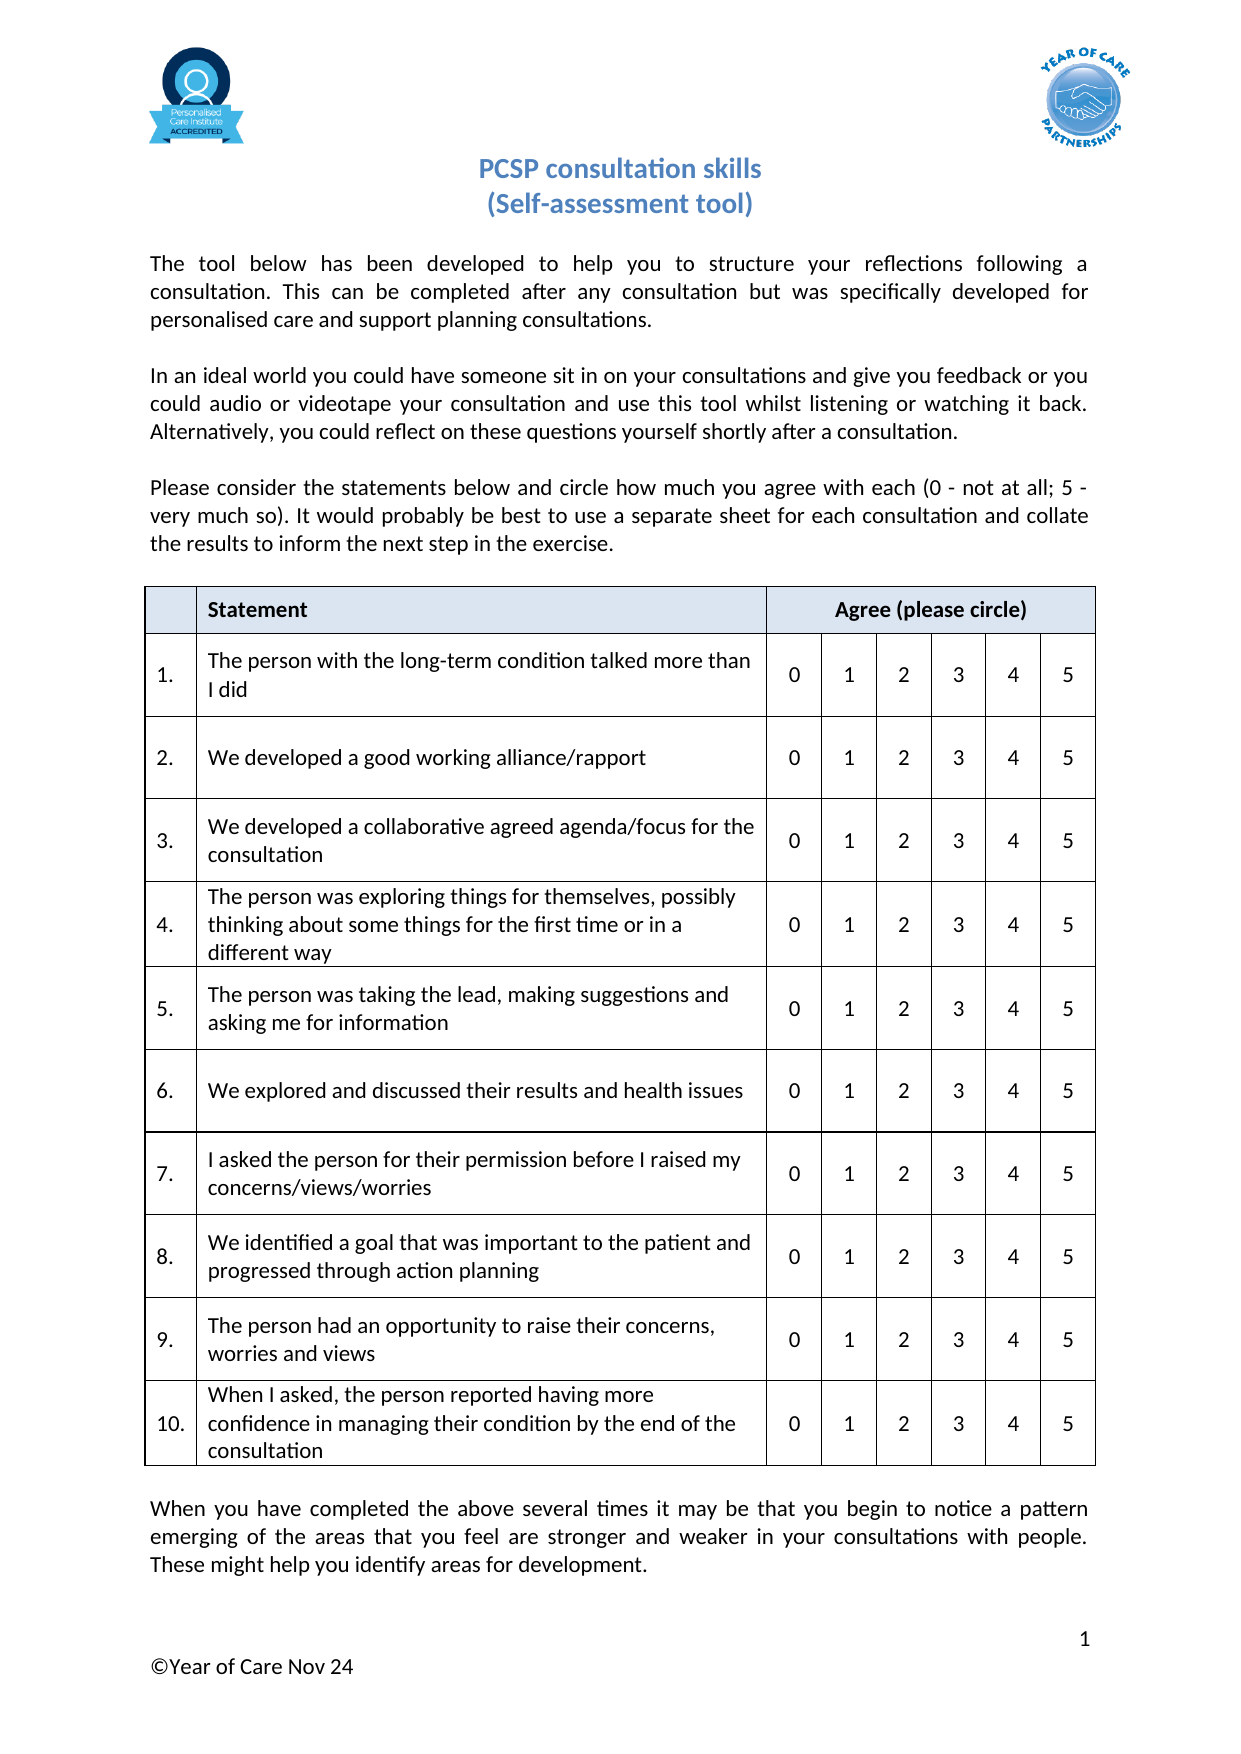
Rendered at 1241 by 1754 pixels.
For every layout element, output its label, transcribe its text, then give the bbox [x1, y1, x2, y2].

table_cell I asked the person for their permission before I raised my concerns/views/worries [197, 1133, 766, 1214]
text In an ideal world you could have someone sit in on your consultations and give you feedback or you could audio or videotape your consultation and use this tool whilst listening or watching it back. Alternatively, you could reflect on these questions yourself shortly after a consultation. [150, 361, 1090, 445]
table_cell 2 [877, 634, 931, 716]
table_cell 2 [877, 717, 931, 798]
table_cell 9. [146, 1298, 196, 1379]
table_cell 0 [767, 1050, 821, 1131]
table_cell 5 [1041, 1050, 1095, 1131]
table_cell 6. [146, 1050, 196, 1131]
table_cell 0 [767, 1133, 821, 1214]
table_cell 1 [822, 967, 876, 1049]
table_cell 1 [822, 1215, 876, 1297]
table_cell 5 [1041, 799, 1095, 881]
table_cell We developed a collaborative agreed agenda/focus for the consultation [197, 799, 766, 881]
table_cell 1 [822, 1133, 876, 1214]
table_cell 4 [986, 1298, 1040, 1379]
table_cell 1 [822, 1381, 876, 1465]
table_cell 4 [986, 634, 1040, 716]
table_cell 3 [932, 882, 985, 966]
table_cell 4. [146, 882, 196, 966]
table_cell 5 [1041, 1215, 1095, 1297]
table_cell 10. [146, 1381, 196, 1465]
table_cell 5 [1041, 1381, 1095, 1465]
table_cell 8. [146, 1215, 196, 1297]
table_cell 5 [1041, 634, 1095, 716]
table_cell 0 [767, 799, 821, 881]
table_cell 3 [932, 967, 985, 1049]
text (Self-assessment tool) [150, 186, 1090, 221]
picture [1038, 45, 1132, 149]
table_cell 1 [822, 882, 876, 966]
table_cell 1 [822, 799, 876, 881]
table_cell 4 [986, 882, 1040, 966]
text PCSP consultation skills [150, 150, 1090, 186]
table_cell 1 [822, 717, 876, 798]
picture [143, 44, 249, 149]
table_cell 2. [146, 717, 196, 798]
table_cell 4 [986, 1050, 1040, 1131]
table_cell We identified a goal that was important to the patient and progressed through action planning [197, 1215, 766, 1297]
table_cell The person was exploring things for themselves, possibly thinking about some things for the first time or in a different way [197, 882, 766, 966]
table_header Agree (please circle) [767, 587, 1095, 633]
table_cell 0 [767, 634, 821, 716]
table_cell 0 [767, 717, 821, 798]
table_cell 3 [932, 1133, 985, 1214]
table_header [146, 587, 196, 633]
table_cell 1 [822, 1298, 876, 1379]
table_cell 2 [877, 1133, 931, 1214]
table_cell 0 [767, 1381, 821, 1465]
table_cell 5. [146, 967, 196, 1049]
table_cell When I asked, the person reported having more confidence in managing their condition by the end of the consultation [197, 1381, 766, 1465]
table_cell 7. [146, 1133, 196, 1214]
table_cell 5 [1041, 1298, 1095, 1379]
table_cell 2 [877, 882, 931, 966]
table_cell 3 [932, 799, 985, 881]
table_cell 1 [822, 634, 876, 716]
table_cell 4 [986, 799, 1040, 881]
table_cell 3 [932, 1381, 985, 1465]
table_cell 2 [877, 967, 931, 1049]
table_cell 2 [877, 1298, 931, 1379]
table_cell 2 [877, 1381, 931, 1465]
table_cell 0 [767, 882, 821, 966]
table_cell 5 [1041, 967, 1095, 1049]
table_cell 0 [767, 967, 821, 1049]
table_cell 5 [1041, 882, 1095, 966]
table_cell 2 [877, 1050, 931, 1131]
table_cell 3 [932, 717, 985, 798]
table_cell 1 [822, 1050, 876, 1131]
table_cell The person had an opportunity to raise their concerns, worries and views [197, 1298, 766, 1379]
text Please consider the statements below and circle how much you agree with each (0 - not at all; 5 - very much so). It would probably be best to use a separate sheet for each consultation and collate the results to inform the next step in the exercise. [150, 473, 1090, 557]
table_cell 5 [1041, 1133, 1095, 1214]
table_cell 4 [986, 1381, 1040, 1465]
table_cell 3 [932, 1050, 985, 1131]
table_cell 5 [1041, 717, 1095, 798]
table_cell 4 [986, 967, 1040, 1049]
table_cell The person was taking the lead, making suggestions and asking me for information [197, 967, 766, 1049]
table_cell 2 [877, 799, 931, 881]
table_cell 2 [877, 1215, 931, 1297]
table_header Statement [197, 587, 766, 633]
text When you have completed the above several times it may be that you begin to notice a pattern emerging of the areas that you feel are stronger and weaker in your consultations with people. These might help you identify areas for development. [150, 1494, 1090, 1578]
table_cell We developed a good working alliance/rapport [197, 717, 766, 798]
table_cell We explored and discussed their results and health issues [197, 1050, 766, 1131]
table_cell 4 [986, 1215, 1040, 1297]
table_cell 3 [932, 634, 985, 716]
table_cell The person with the long-term condition talked more than I did [197, 634, 766, 716]
table_cell 3 [932, 1215, 985, 1297]
table_cell 4 [986, 1133, 1040, 1214]
table_cell 4 [986, 717, 1040, 798]
table_cell 1. [146, 634, 196, 716]
table_cell 3 [932, 1298, 985, 1379]
table_cell 0 [767, 1215, 821, 1297]
text The tool below has been developed to help you to structure your reflections following a consultation. This can be completed after any consultation but was specifically developed for personalised care and support planning consultations. [150, 249, 1090, 333]
table_cell 3. [146, 799, 196, 881]
table_cell 0 [767, 1298, 821, 1379]
